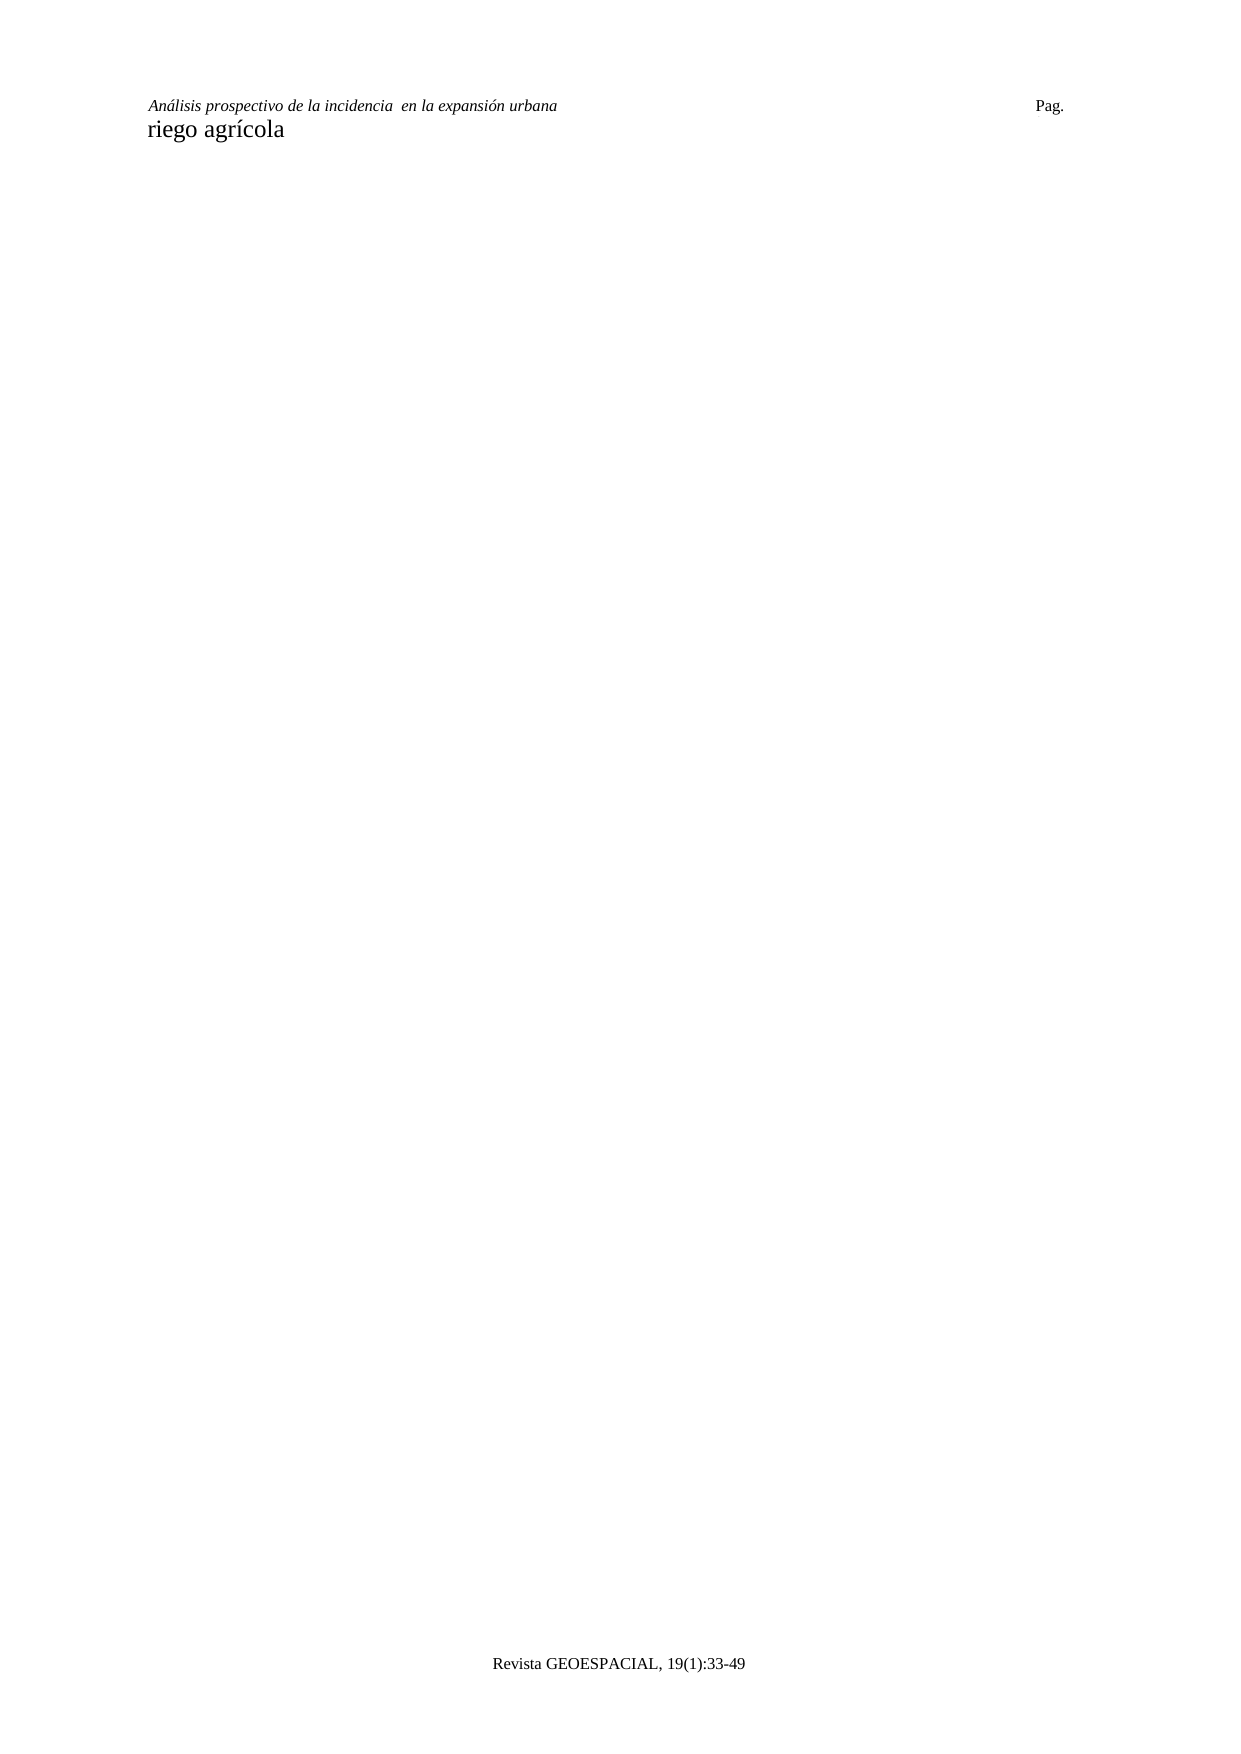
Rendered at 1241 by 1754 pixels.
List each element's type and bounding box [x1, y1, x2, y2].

text [147, 114, 1092, 143]
